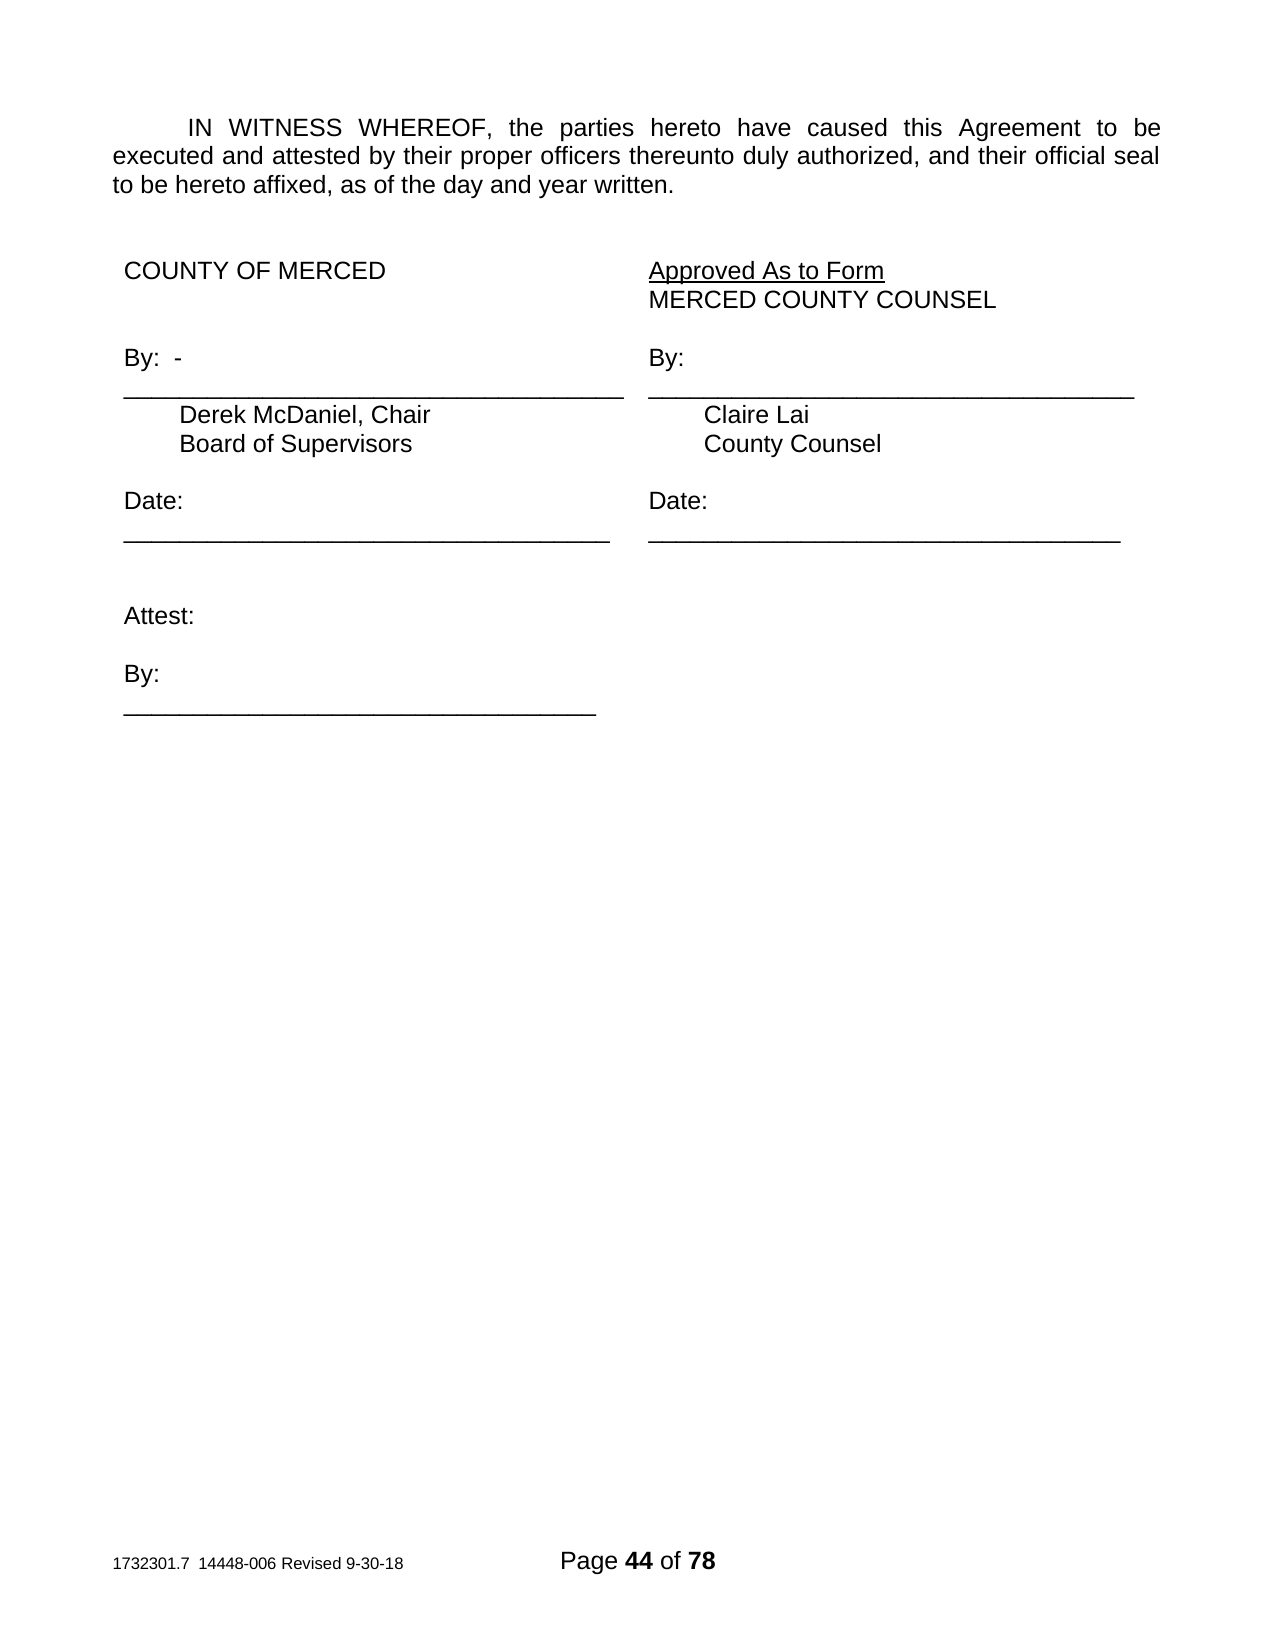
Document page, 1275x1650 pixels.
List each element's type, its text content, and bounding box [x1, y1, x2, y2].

table_header Approved As to Form MERCED COUNTY COUNSEL By: ___________________________________ Claire Lai County Counsel Date: __________________________________ [637, 256, 1161, 831]
text IN WITNESS WHEREOF, the parties hereto have caused this Agreement to be executed and attested by their proper officers thereunto duly authorized, and their official seal to be hereto affixed, as of the day and year written. [112, 112, 1162, 199]
table_header COUNTY OF MERCED By: ____________________________________ Derek McDaniel, Chair Board of Supervisors Date: ___________________________________ Attest: By: __________________________________ [113, 256, 637, 831]
